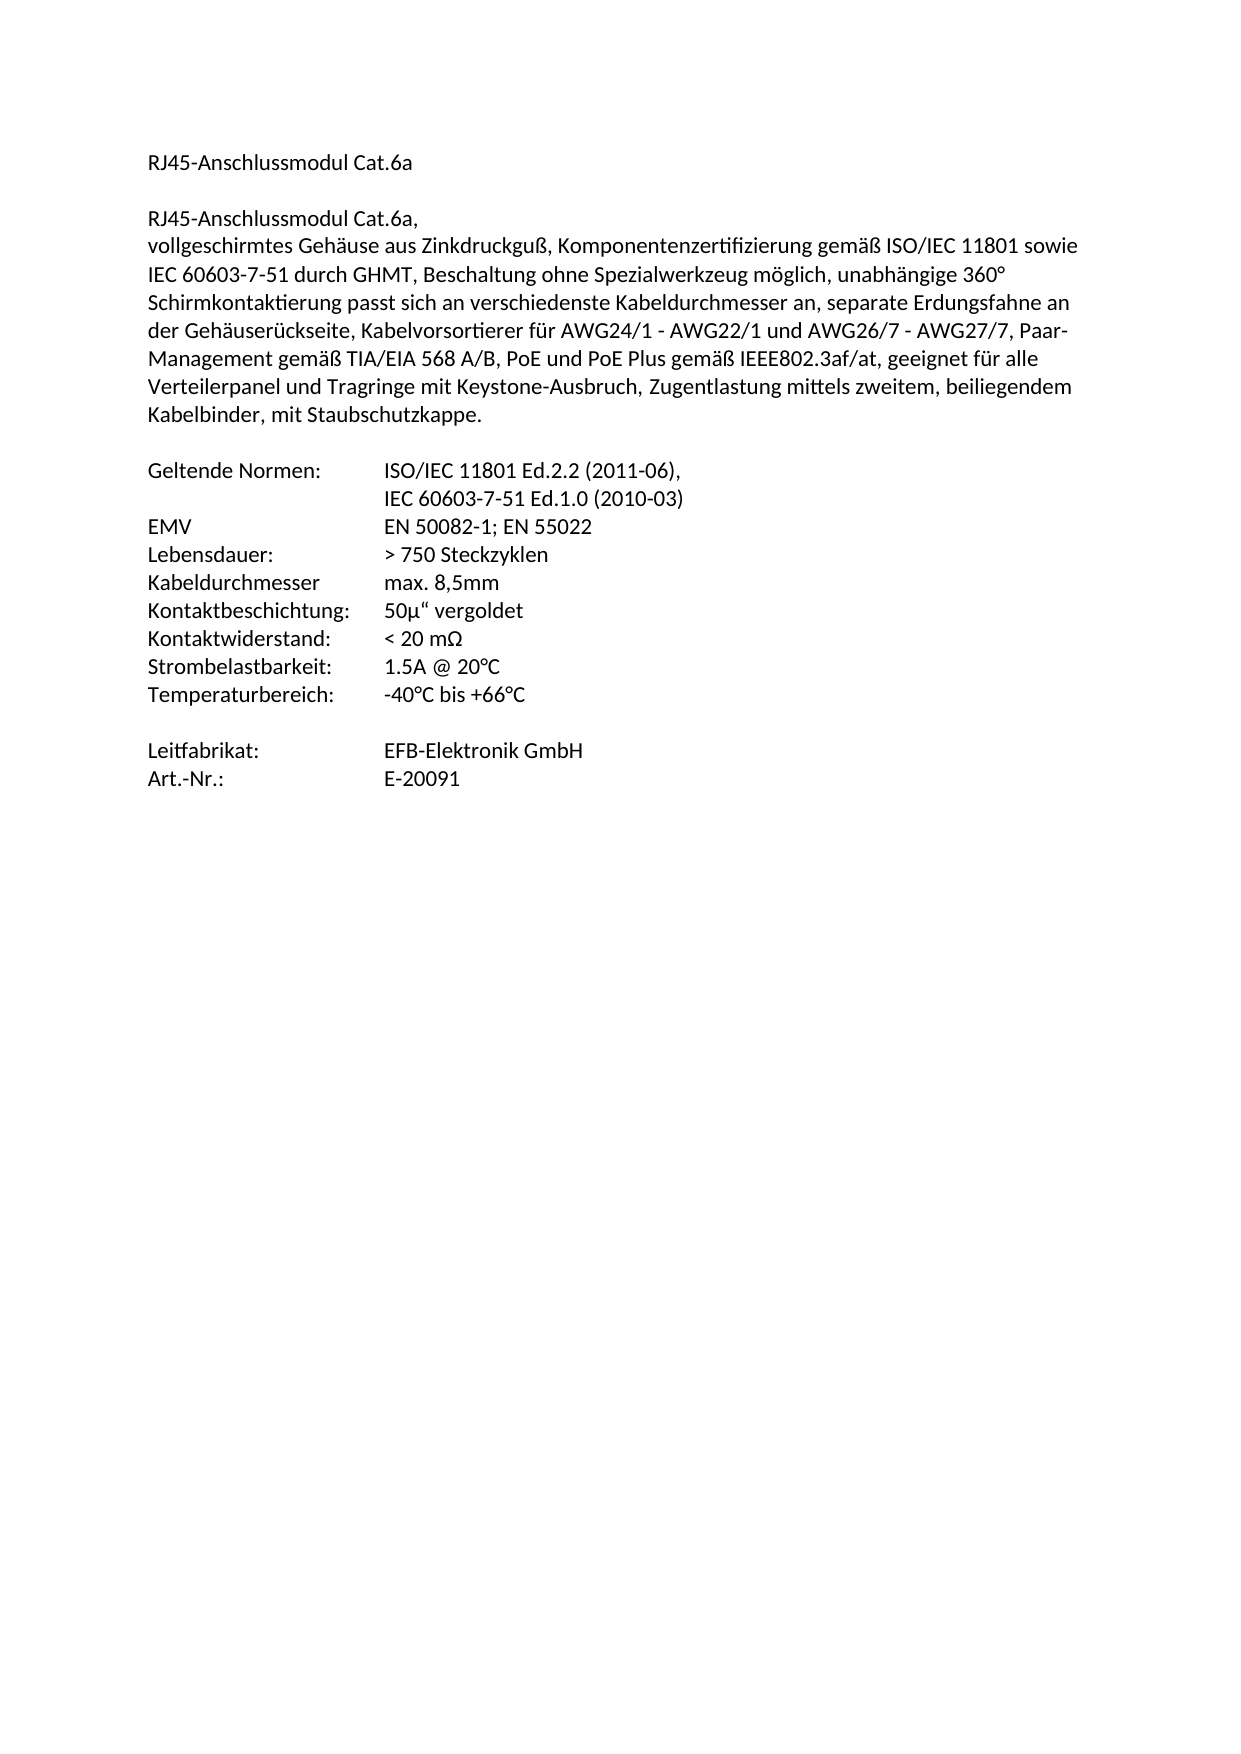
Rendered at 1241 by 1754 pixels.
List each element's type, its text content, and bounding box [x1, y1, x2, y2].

text RJ45-Anschlussmodul Cat.6a, [148, 204, 1093, 232]
text Temperaturbereich: -40°C bis +66°C [148, 680, 1093, 708]
text Leitfabrikat: EFB-Elektronik GmbH [148, 736, 1093, 764]
text Strombelastbarkeit: 1.5A @ 20°C [148, 652, 1093, 680]
text Lebensdauer: > 750 Steckzyklen [148, 540, 1093, 568]
text Kontaktwiderstand: < 20 mΩ [148, 624, 1093, 652]
text Geltende Normen: ISO/IEC 11801 Ed.2.2 (2011-06), IEC 60603-7-51 Ed.1.0 (2010-03) [148, 456, 1093, 512]
text RJ45-Anschlussmodul Cat.6a [148, 148, 1093, 176]
text Kabeldurchmesser max. 8,5mm [148, 568, 1093, 596]
text vollgeschirmtes Gehäuse aus Zinkdruckguß, Komponentenzertifizierung gemäß ISO/IEC 11801 sowie IEC 60603-7-51 durch GHMT, Beschaltung ohne Spezialwerkzeug möglich, unabhängige 360° Schirmkontaktierung passt sich an verschiedenste Kabeldurchmesser an, separate Erdungsfahne an der Gehäuserückseite, Kabelvorsortierer für AWG24/1 - AWG22/1 und AWG26/7 - AWG27/7, Paar-Management gemäß TIA/EIA 568 A/B, PoE und PoE Plus gemäß IEEE802.3af/at, geeignet für alle Verteilerpanel und Tragringe mit Keystone-Ausbruch, Zugentlastung mittels zweitem, beiliegendem Kabelbinder, mit Staubschutzkappe. [148, 232, 1093, 428]
text Kontaktbeschichtung: 50μ“ vergoldet [148, 596, 1093, 624]
text EMV EN 50082-1; EN 55022 [148, 512, 1093, 540]
text Art.-Nr.: E-20091 [148, 764, 1093, 792]
